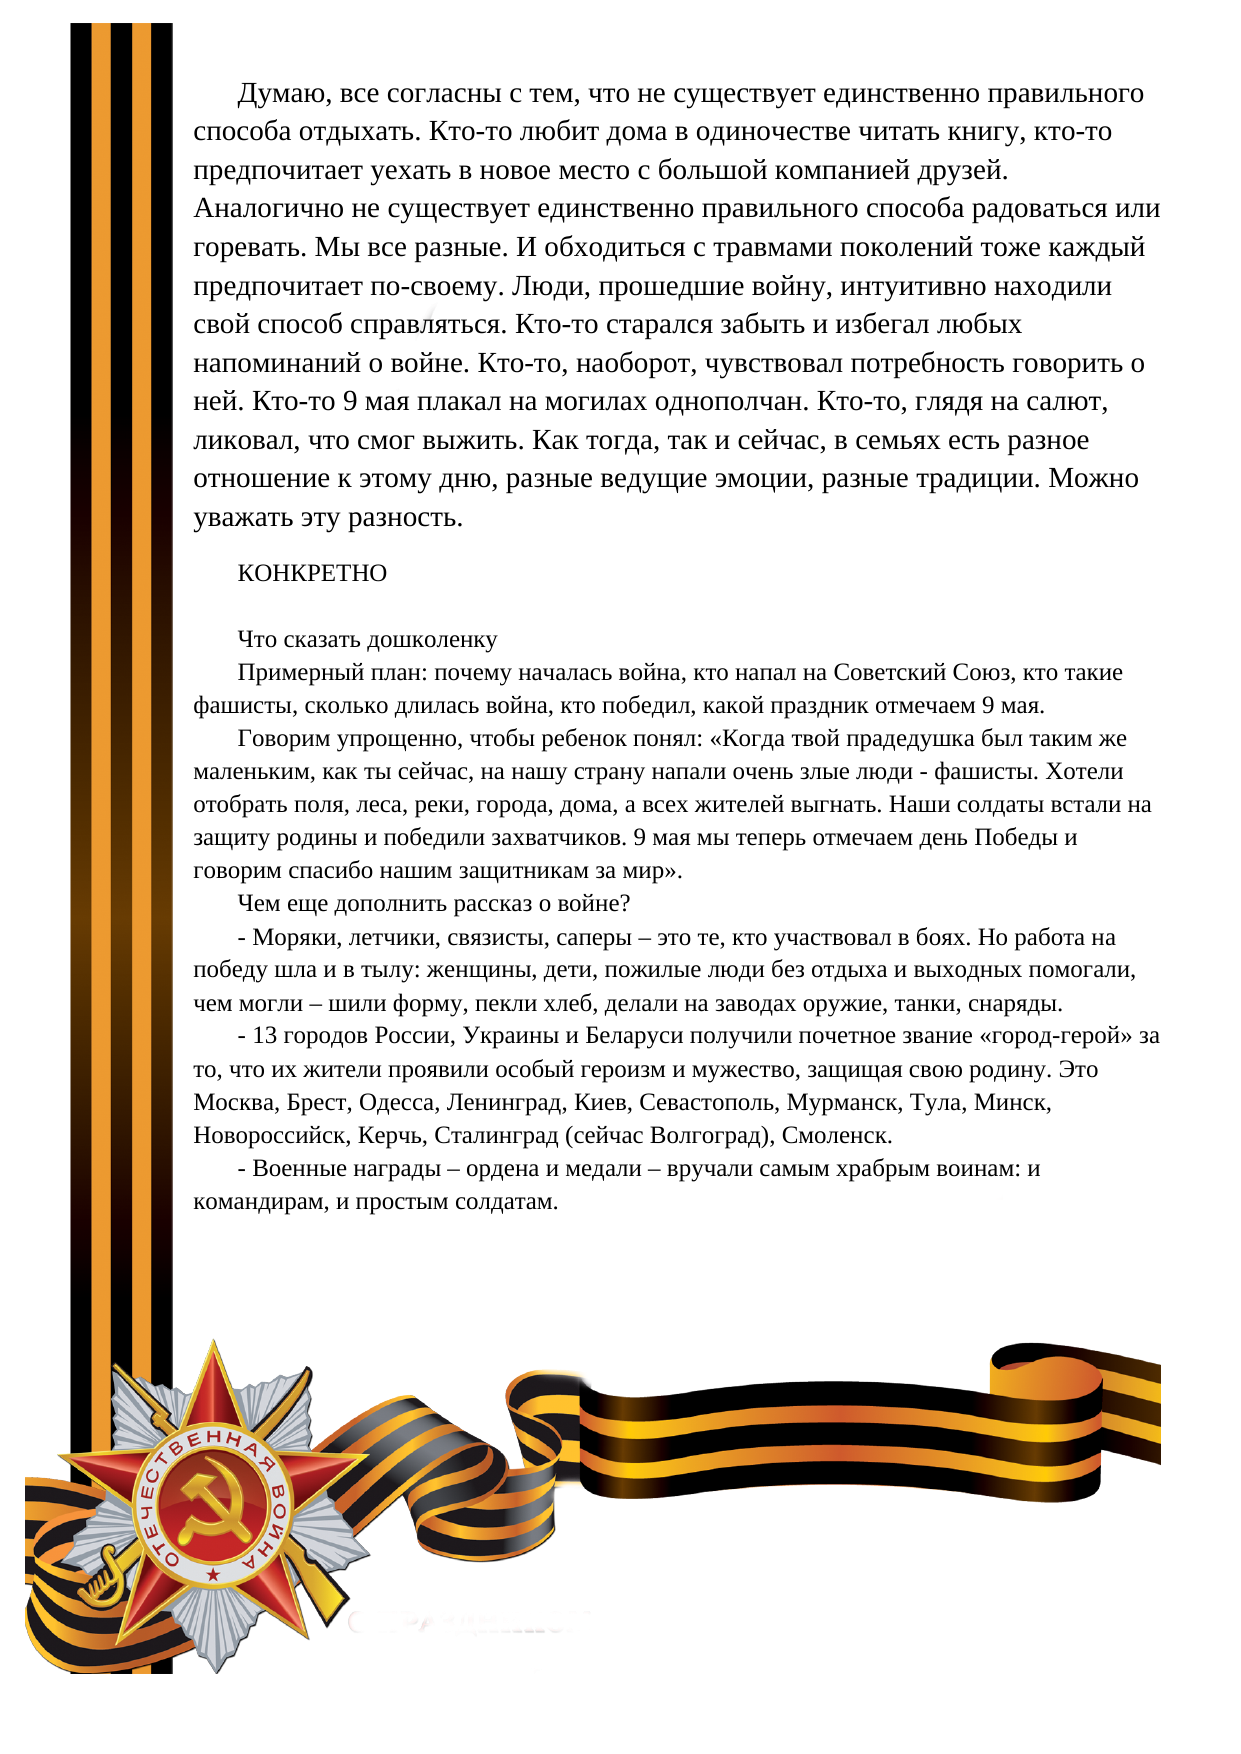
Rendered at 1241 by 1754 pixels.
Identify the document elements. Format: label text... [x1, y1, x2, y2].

text Что сказать дошколенку [193, 624, 1165, 653]
text КОНКРЕТНО [193, 558, 1165, 587]
text Примерный план: почему началась война, кто напал на Советский Союз, кто такие фашисты, сколько длилась война, кто победил, какой праздник отмечаем 9 мая. [193, 657, 1165, 719]
picture [25, 23, 1161, 1674]
text Думаю, все согласны с тем, что не существует единственно правильного способа отдыхать. Кто-то любит дома в одиночестве читать книгу, кто-то предпочитает уехать в новое место с большой компанией друзей. Аналогично не существует единственно правильного способа радоваться или горевать. Мы все разные. И обходиться с травмами поколений тоже каждый предпочитает по-своему. Люди, прошедшие войну, интуитивно находили свой способ справляться. Кто-то старался забыть и избегал любых напоминаний о войне. Кто-то, наоборот, чувствовал потребность говорить о ней. Кто-то 9 мая плакал на могилах однополчан. Кто-то, глядя на салют, ликовал, что смог выжить. Как тогда, так и сейчас, в семьях есть разное отношение к этому дню, разные ведущие эмоции, разные традиции. Можно уважать эту разность. [193, 75, 1165, 532]
text Чем еще дополнить рассказ о войне? [193, 888, 1165, 917]
text Говорим упрощенно, чтобы ребенок понял: «Когда твой прадедушка был таким же маленьким, как ты сейчас, на нашу страну напали очень злые люди - фашисты. Хотели отобрать поля, леса, реки, города, дома, а всех жителей выгнать. Наши солдаты встали на защиту родины и победили захватчиков. 9 мая мы теперь отмечаем день Победы и говорим спасибо нашим защитникам за мир». [193, 723, 1165, 884]
text - Военные награды – ордена и медали – вручали самым храбрым воинам: и командирам, и простым солдатам. [193, 1153, 1165, 1214]
text - 13 городов России, Украины и Беларуси получили почетное звание «город-герой» за то, что их жители проявили особый героизм и мужество, защищая свою родину. Это Москва, Брест, Одесса, Ленинград, Киев, Севастополь, Мурманск, Тула, Минск, Новороссийск, Керчь, Сталинград (сейчас Волгоград), Смоленск. [193, 1021, 1165, 1148]
text - Моряки, летчики, связисты, саперы – это те, кто участвовал в боях. Но работа на победу шла и в тылу: женщины, дети, пожилые люди без отдыха и выходных помогали, чем могли – шили форму, пекли хлеб, делали на заводах оружие, танки, снаряды. [193, 922, 1165, 1016]
